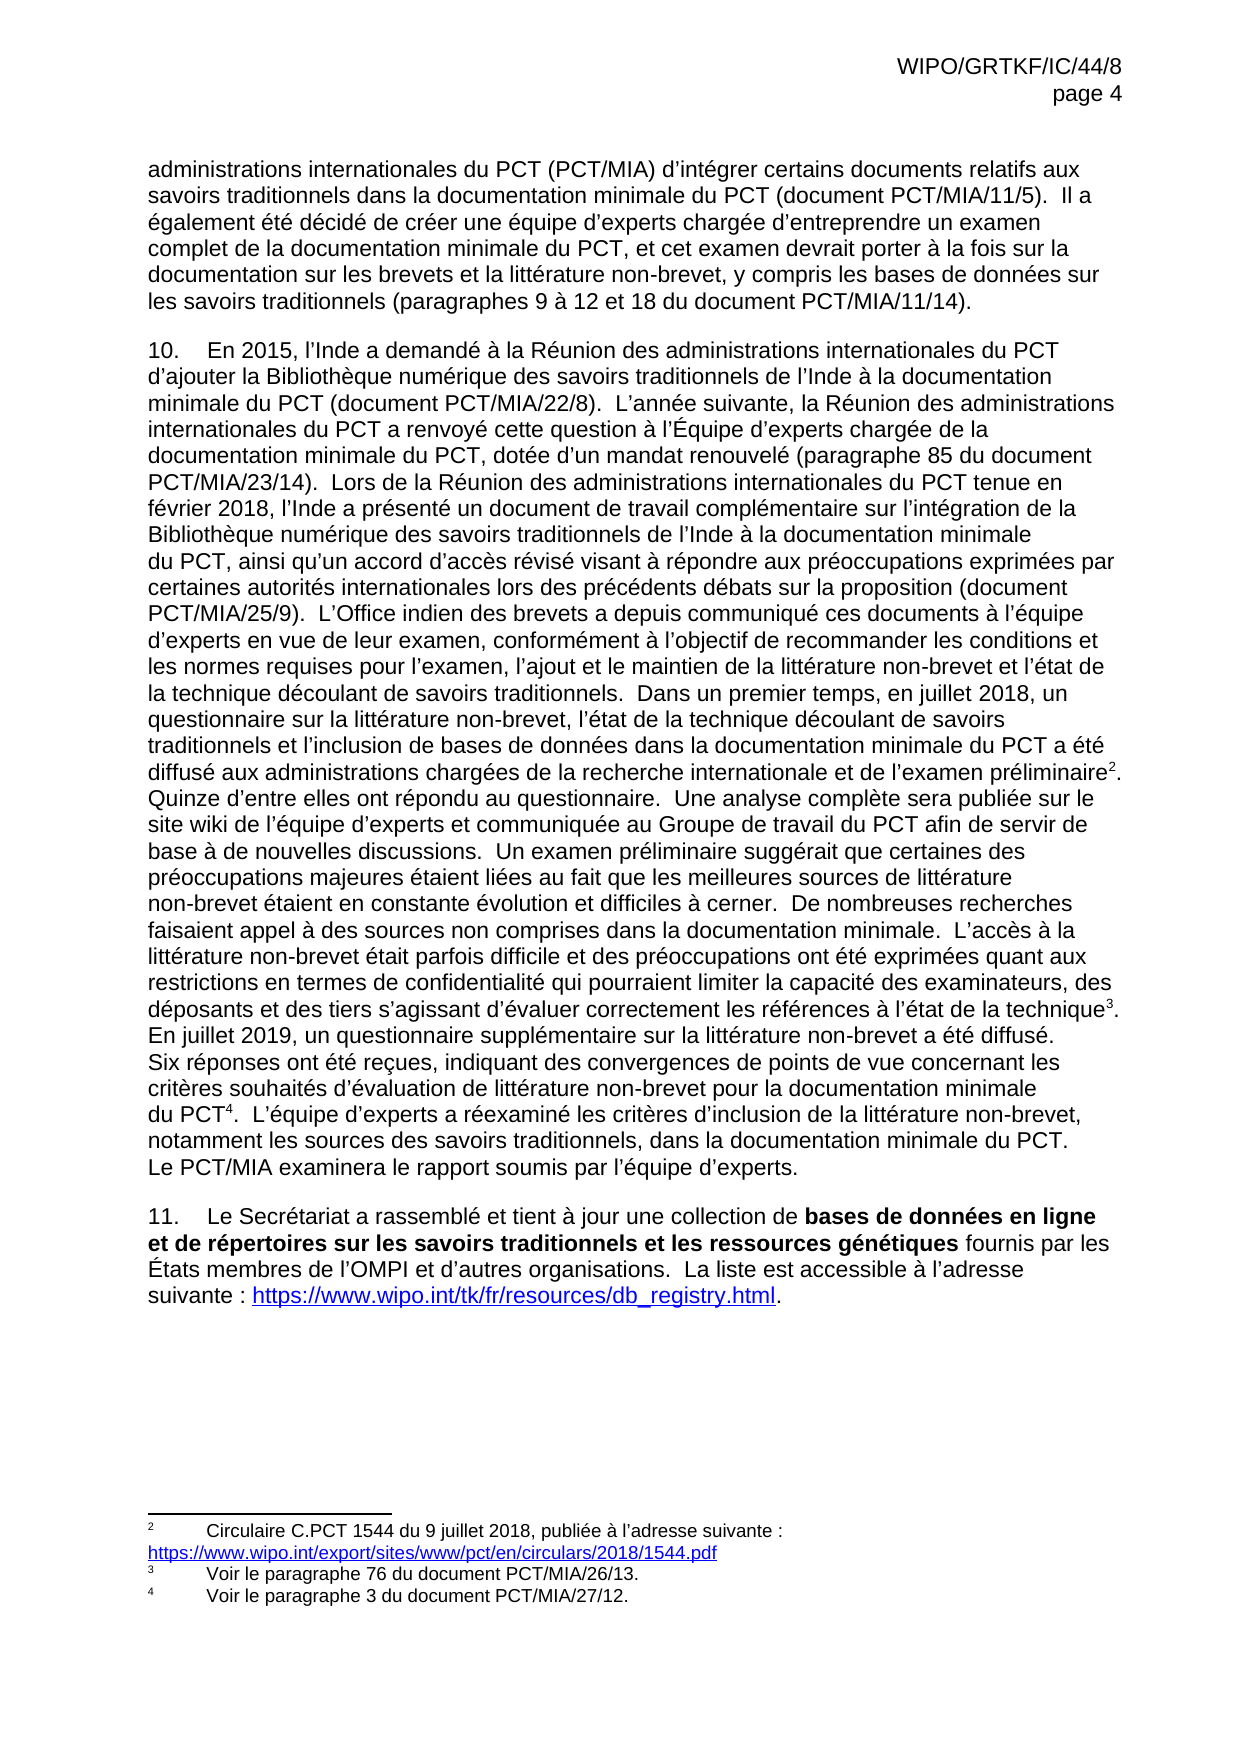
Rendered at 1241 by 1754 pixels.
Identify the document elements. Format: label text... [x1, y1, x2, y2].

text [148, 156, 1122, 314]
text Le Secrétariat a rassemblé et tient à jour une collection de bases de données en ligne et de répertoires sur les savoirs traditionnels et les ressources génétiques fournis par les États membres de l’OMPI et d’autres organisations. La liste est accessible à l’adresse suivante : https://www.wipo.int/tk/fr/resources/db_registry.html. [148, 1203, 1122, 1308]
text En 2015, l’Inde a demandé à la Réunion des administrations internationales du PCT d’ajouter la Bibliothèque numérique des savoirs traditionnels de l’Inde à la documentation minimale du PCT (document PCT/MIA/22/8). L’année suivante, la Réunion des administrations internationales du PCT a renvoyé cette question à l’Équipe d’experts chargée de la documentation minimale du PCT, dotée d’un mandat renouvelé (paragraphe 85 du document PCT/MIA/23/14). Lors de la Réunion des administrations internationales du PCT tenue en février 2018, l’Inde a présenté un document de travail complémentaire sur l’intégration de la Bibliothèque numérique des savoirs traditionnels de l’Inde à la documentation minimale du PCT, ainsi qu’un accord d’accès révisé visant à répondre aux préoccupations exprimées par certaines autorités internationales lors des précédents débats sur la proposition (document PCT/MIA/25/9). L’Office indien des brevets a depuis communiqué ces documents à l’équipe d’experts en vue de leur examen, conformément à l’objectif de recommander les conditions et les normes requises pour l’examen, l’ajout et le maintien de la littérature non-brevet et l’état de la technique découlant de savoirs traditionnels. Dans un premier temps, en juillet 2018, un questionnaire sur la littérature non-brevet, l’état de la technique découlant de savoirs traditionnels et l’inclusion de bases de données dans la documentation minimale du PCT a été diffusé aux administrations chargées de la recherche internationale et de l’examen préliminaire. Quinze d’entre elles ont répondu au questionnaire. Une analyse complète sera publiée sur le site wiki de l’équipe d’experts et communiquée au Groupe de travail du PCT afin de servir de base à de nouvelles discussions. Un examen préliminaire suggérait que certaines des préoccupations majeures étaient liées au fait que les meilleures sources de littérature non-brevet étaient en constante évolution et difficiles à cerner. De nombreuses recherches faisaient appel à des sources non comprises dans la documentation minimale. L’accès à la littérature non-brevet était parfois difficile et des préoccupations ont été exprimées quant aux restrictions en termes de confidentialité qui pourraient limiter la capacité des examinateurs, des déposants et des tiers s’agissant d’évaluer correctement les références à l’état de la technique. En juillet 2019, un questionnaire supplémentaire sur la littérature non-brevet a été diffusé. Six réponses ont été reçues, indiquant des convergences de points de vue concernant les critères souhaités d’évaluation de littérature non-brevet pour la documentation minimale du PCT. L’équipe d’experts a réexaminé les critères d’inclusion de la littérature non-brevet, notamment les sources des savoirs traditionnels, dans la documentation minimale du PCT. Le PCT/MIA examinera le rapport soumis par l’équipe d’experts. [148, 337, 1122, 1180]
